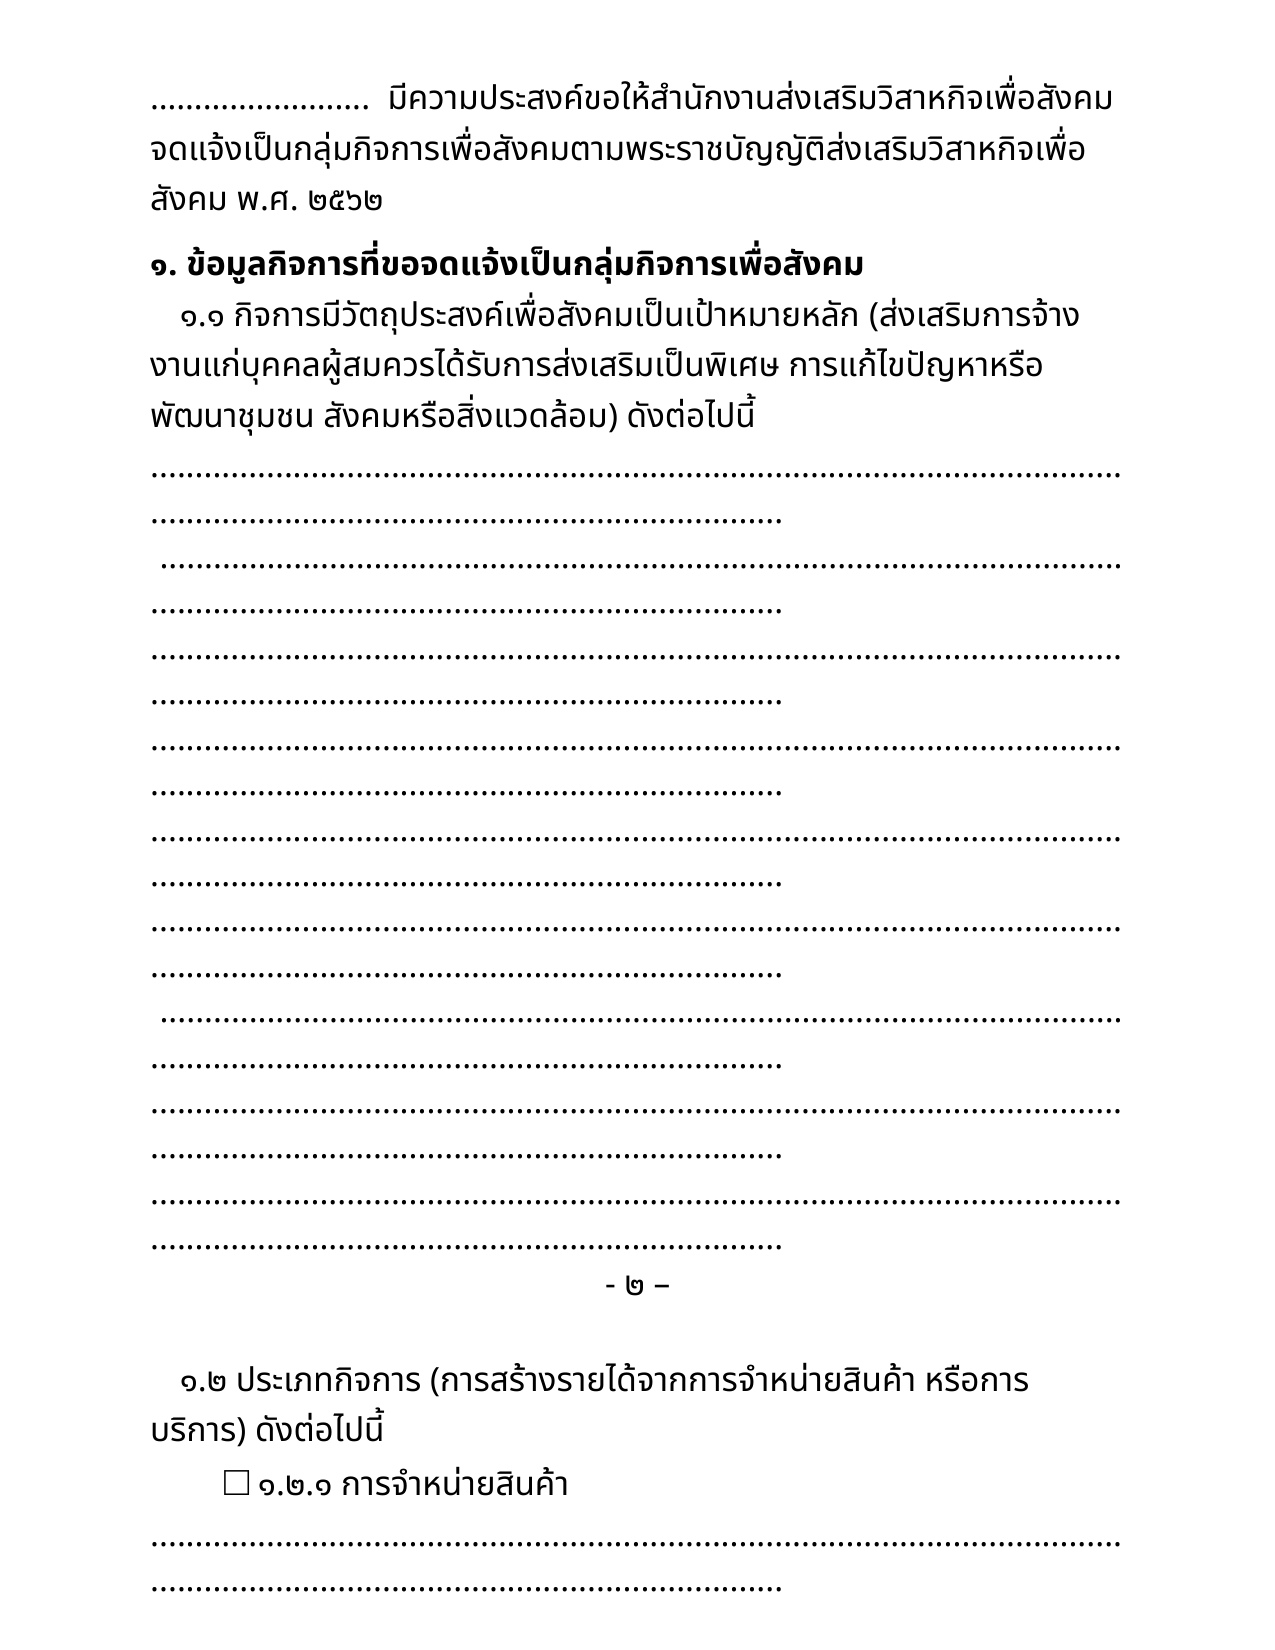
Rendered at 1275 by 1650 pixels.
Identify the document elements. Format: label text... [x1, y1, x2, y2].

text ................................................................................................................................................................................... [150, 533, 1125, 624]
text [150, 74, 1125, 226]
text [150, 1511, 1125, 1602]
text □ ๑.๒.๑ การจำหน่ายสินค้า [150, 1457, 1125, 1511]
text ................................................................................................................................................................................... [150, 987, 1125, 1078]
text ๑.๑ กิจการมีวัตถุประสงค์เพื่อสังคมเป็นเป้าหมายหลัก (ส่งเสริมการจ้างงานแก่บุคคลผู้สมควรได้รับการส่งเสริมเป็นพิเศษ การแก้ไขปัญหาหรือพัฒนาชุมชน สังคมหรือสิ่งแวดล้อม) ดังต่อไปนี้ [150, 290, 1125, 442]
text ๑. ข้อมูลกิจการที่ขอจดแจ้งเป็นกลุ่มกิจการเพื่อสังคม [150, 240, 1125, 290]
text - ๒ – [150, 1259, 1125, 1310]
text ๑.๒ ประเภทกิจการ (การสร้างรายได้จากการจำหน่ายสินค้า หรือการบริการ) ดังต่อไปนี้ [150, 1356, 1125, 1457]
